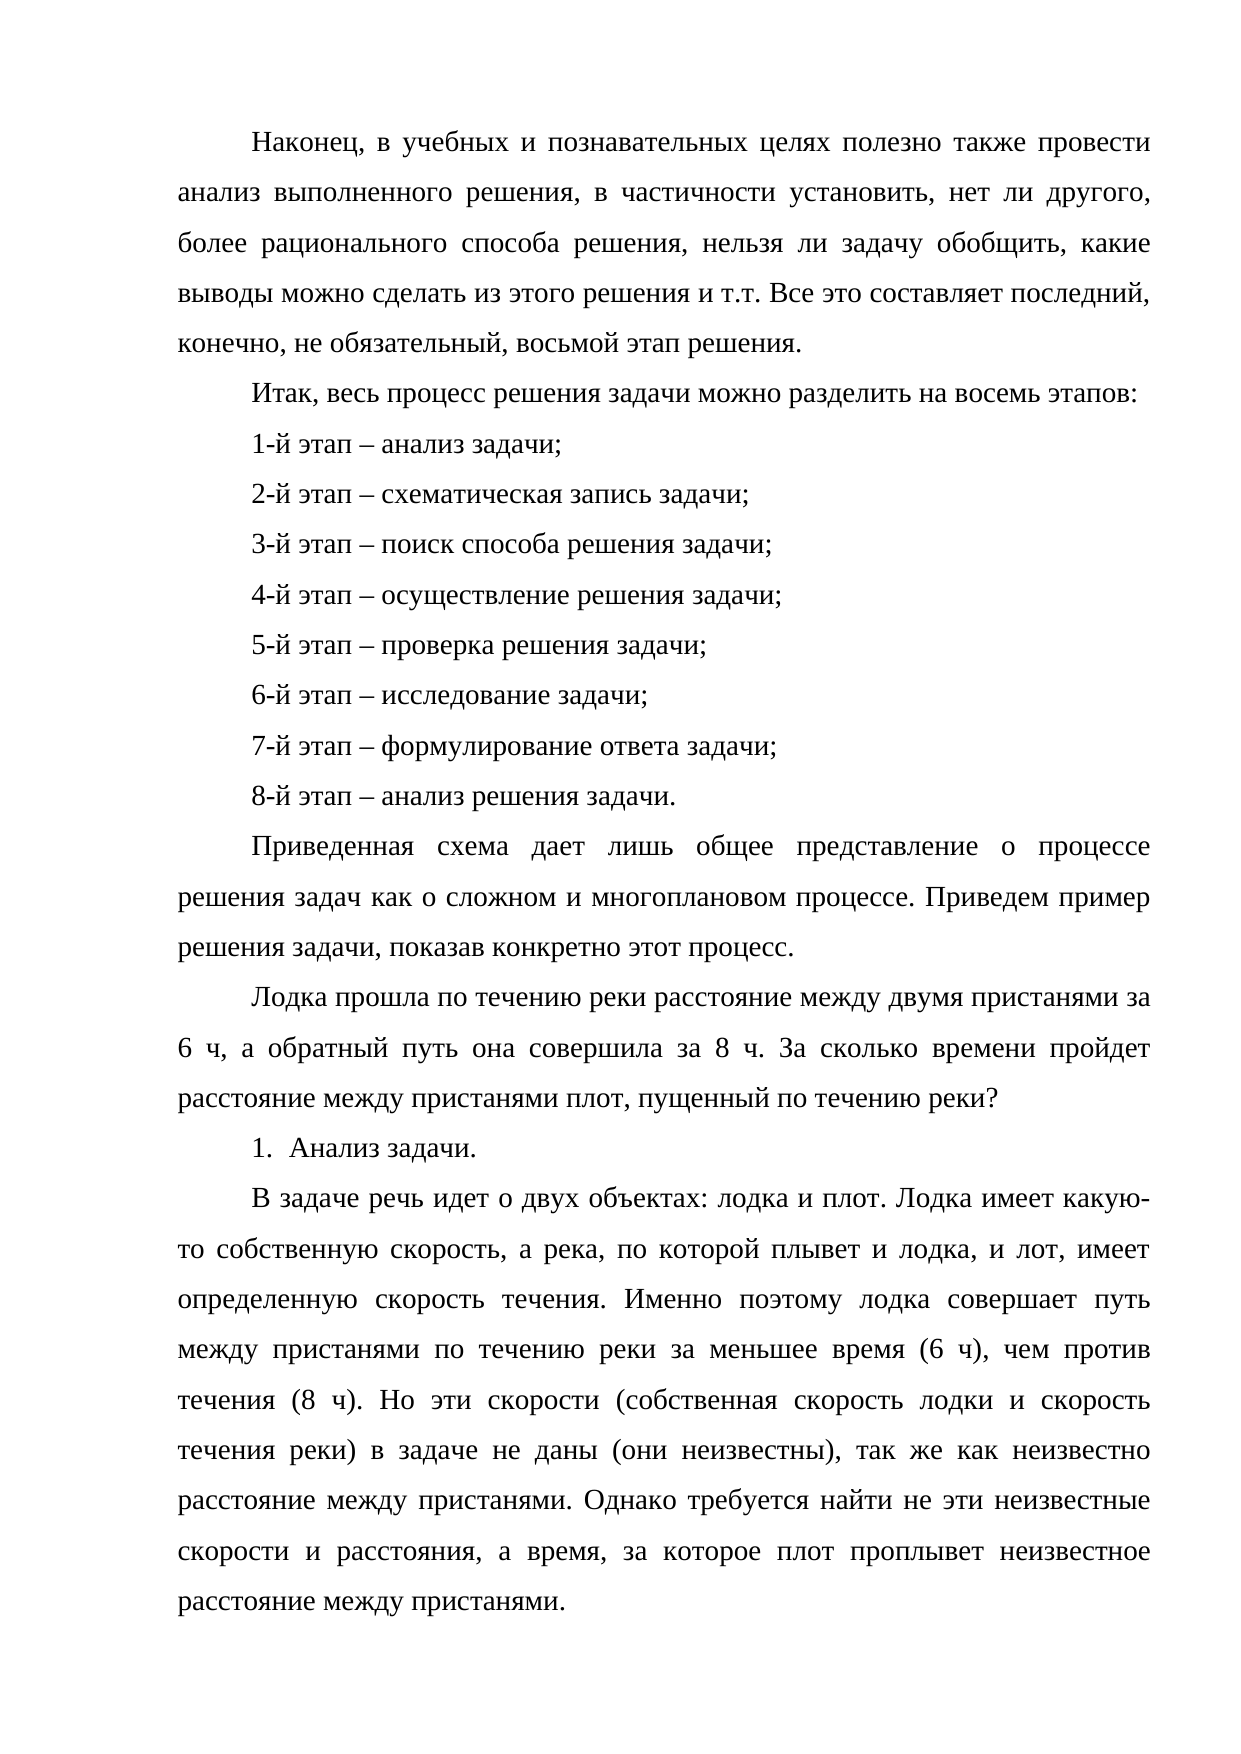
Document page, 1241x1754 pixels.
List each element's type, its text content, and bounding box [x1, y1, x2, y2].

text 7-й этап – формулирование ответа задачи; [177, 728, 1152, 761]
text Приведенная схема дает лишь общее представление о процессе решения задач как о сложном и многоплановом процессе. Приведем пример решения задачи, показав конкретно этот процесс. [177, 828, 1152, 963]
text 2-й этап – схематическая запись задачи; [177, 476, 1152, 510]
text Наконец, в учебных и познавательных целях полезно также провести анализ выполненного решения, в частичности установить, нет ли другого, более рационального способа решения, нельзя ли задачу обобщить, какие выводы можно сделать из этого решения и т.т. Все это составляет последний, конечно, не обязательный, восьмой этап решения. [177, 124, 1152, 359]
text 6-й этап – исследование задачи; [177, 677, 1152, 711]
text Лодка прошла по течению реки расстояние между двумя пристанями за 6 ч, а обратный путь она совершила за 8 ч. За сколько времени пройдет расстояние между пристанями плот, пущенный по течению реки? [177, 979, 1152, 1113]
text 3-й этап – поиск способа решения задачи; [177, 527, 1152, 560]
text 4-й этап – осуществление решения задачи; [177, 577, 1152, 610]
text 1-й этап – анализ задачи; [177, 426, 1152, 459]
text 5-й этап – проверка решения задачи; [177, 627, 1152, 661]
list Анализ задачи. [177, 1130, 1152, 1164]
text В задаче речь идет о двух объектах: лодка и плот. Лодка имеет какую-то собственную скорость, а река, по которой плывет и лодка, и лот, имеет определенную скорость течения. Именно поэтому лодка совершает путь между пристанями по течению реки за меньшее время (6 ч), чем против течения (8 ч). Но эти скорости (собственная скорость лодки и скорость течения реки) в задаче не даны (они неизвестны), так же как неизвестно расстояние между пристанями. Однако требуется найти не эти неизвестные скорости и расстояния, а время, за которое плот проплывет неизвестное расстояние между пристанями. [177, 1181, 1152, 1617]
text Итак, весь процесс решения задачи можно разделить на восемь этапов: [177, 376, 1152, 409]
text 8-й этап – анализ решения задачи. [177, 778, 1152, 812]
